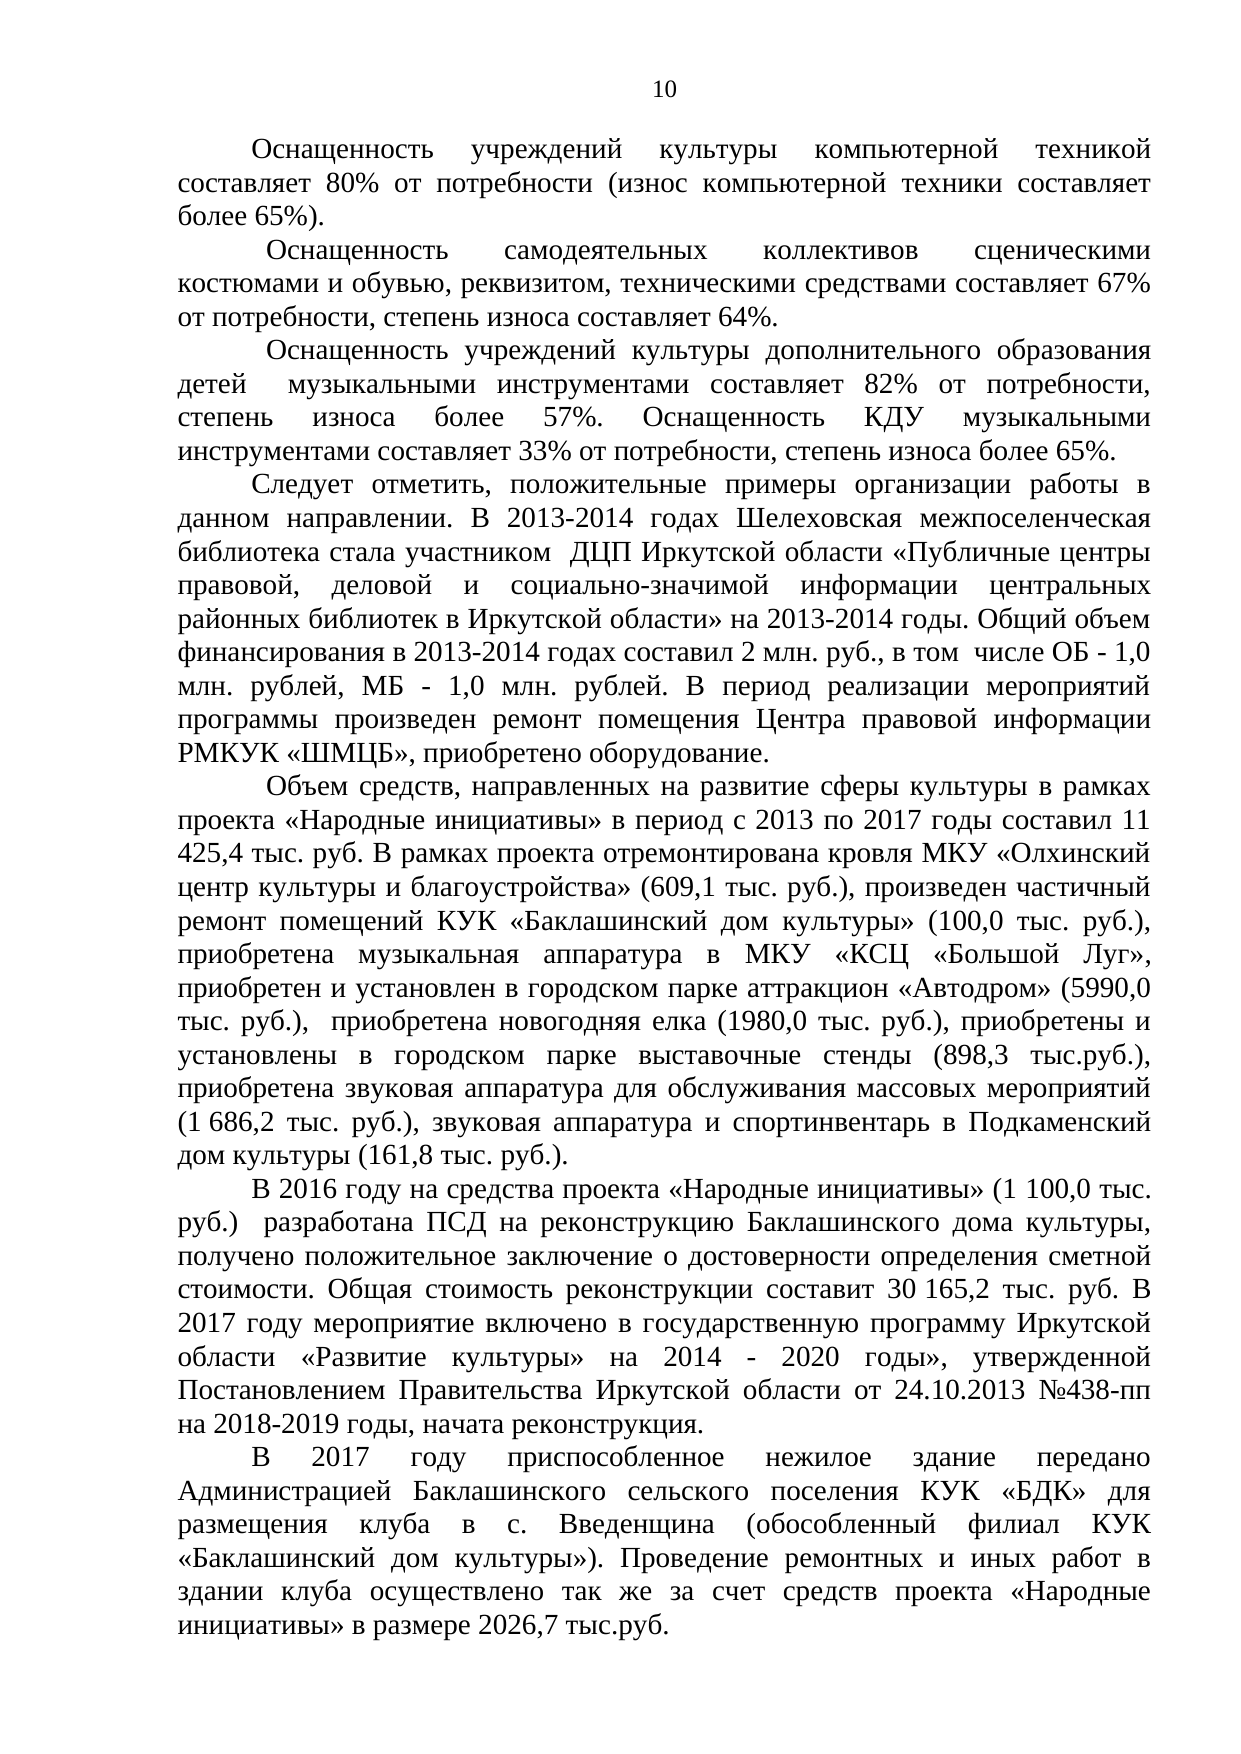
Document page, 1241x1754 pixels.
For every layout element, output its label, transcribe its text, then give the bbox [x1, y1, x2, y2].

text Следует отметить, положительные примеры организации работы в данном направлении. В 2013-2014 годах Шелеховская межпоселенческая библиотека стала участником ДЦП Иркутской области «Публичные центры правовой, деловой и социально-значимой информации центральных районных библиотек в Иркутской области» на 2013-2014 годы. Общий объем финансирования в 2013-2014 годах составил 2 млн. руб., в том числе ОБ - 1,0 млн. рублей, МБ - 1,0 млн. рублей. В период реализации мероприятий программы произведен ремонт помещения Центра правовой информации РМКУК «ШМЦБ», приобретено оборудование. [177, 467, 1152, 768]
text Оснащенность учреждений культуры компьютерной техникой составляет 80% от потребности (износ компьютерной техники составляет более 65%). [177, 131, 1152, 232]
text В 2016 году на средства проекта «Народные инициативы» (1 100,0 тыс. руб.) разработана ПСД на реконструкцию Баклашинского дома культуры, получено положительное заключение о достоверности определения сметной стоимости. Общая стоимость реконструкции составит 30 165,2 тыс. руб. В 2017 году мероприятие включено в государственную программу Иркутской области «Развитие культуры» на 2014 - 2020 годы», утвержденной Постановлением Правительства Иркутской области от 24.10.2013 №438-пп на 2018-2019 годы, начата реконструкция. [177, 1171, 1152, 1439]
text Оснащенность самодеятельных коллективов сценическими костюмами и обувью, реквизитом, техническими средствами составляет 67% от потребности, степень износа составляет 64%. [177, 232, 1152, 332]
text Объем средств, направленных на развитие сферы культуры в рамках проекта «Народные инициативы» в период с 2013 по 2017 годы составил 11 425,4 тыс. руб. В рамках проекта отремонтирована кровля МКУ «Олхинский центр культуры и благоустройства» (609,1 тыс. руб.), произведен частичный ремонт помещений КУК «Баклашинский дом культуры» (100,0 тыс. руб.), приобретена музыкальная аппаратура в МКУ «КСЦ «, приобретен и установлен в городском парке аттракцион «Автодром» (5990,0 тыс. руб.), приобретена новогодняя елка (1980,0 тыс. руб.), приобретены и установлены в городском парке выставочные стенды (898,3 тыс.руб.), приобретена звуковая аппаратура для обслуживания массовых мероприятий (1 686,2 тыс. руб.), звуковая аппаратура и спортинвентарь в Подкаменский дом культуры (161,8 тыс. руб.). [177, 768, 1152, 1171]
text В 2017 году приспособленное нежилое здание передано Администрацией Баклашинского сельского поселения КУК «БДК» для размещения клуба в с. Введенщина (обособленный филиал КУК «Баклашинский дом культуры»). Проведение ремонтных и иных работ в здании клуба осуществлено так же за счет средств проекта «Народные инициативы» в размере 2026,7 тыс.руб. [177, 1439, 1152, 1641]
text Оснащенность учреждений культуры дополнительного образования детей музыкальными инструментами составляет 82% от потребности, степень износа более 57%. Оснащенность КДУ музыкальными инструментами составляет 33% от потребности, степень износа более 65%. [177, 332, 1152, 467]
